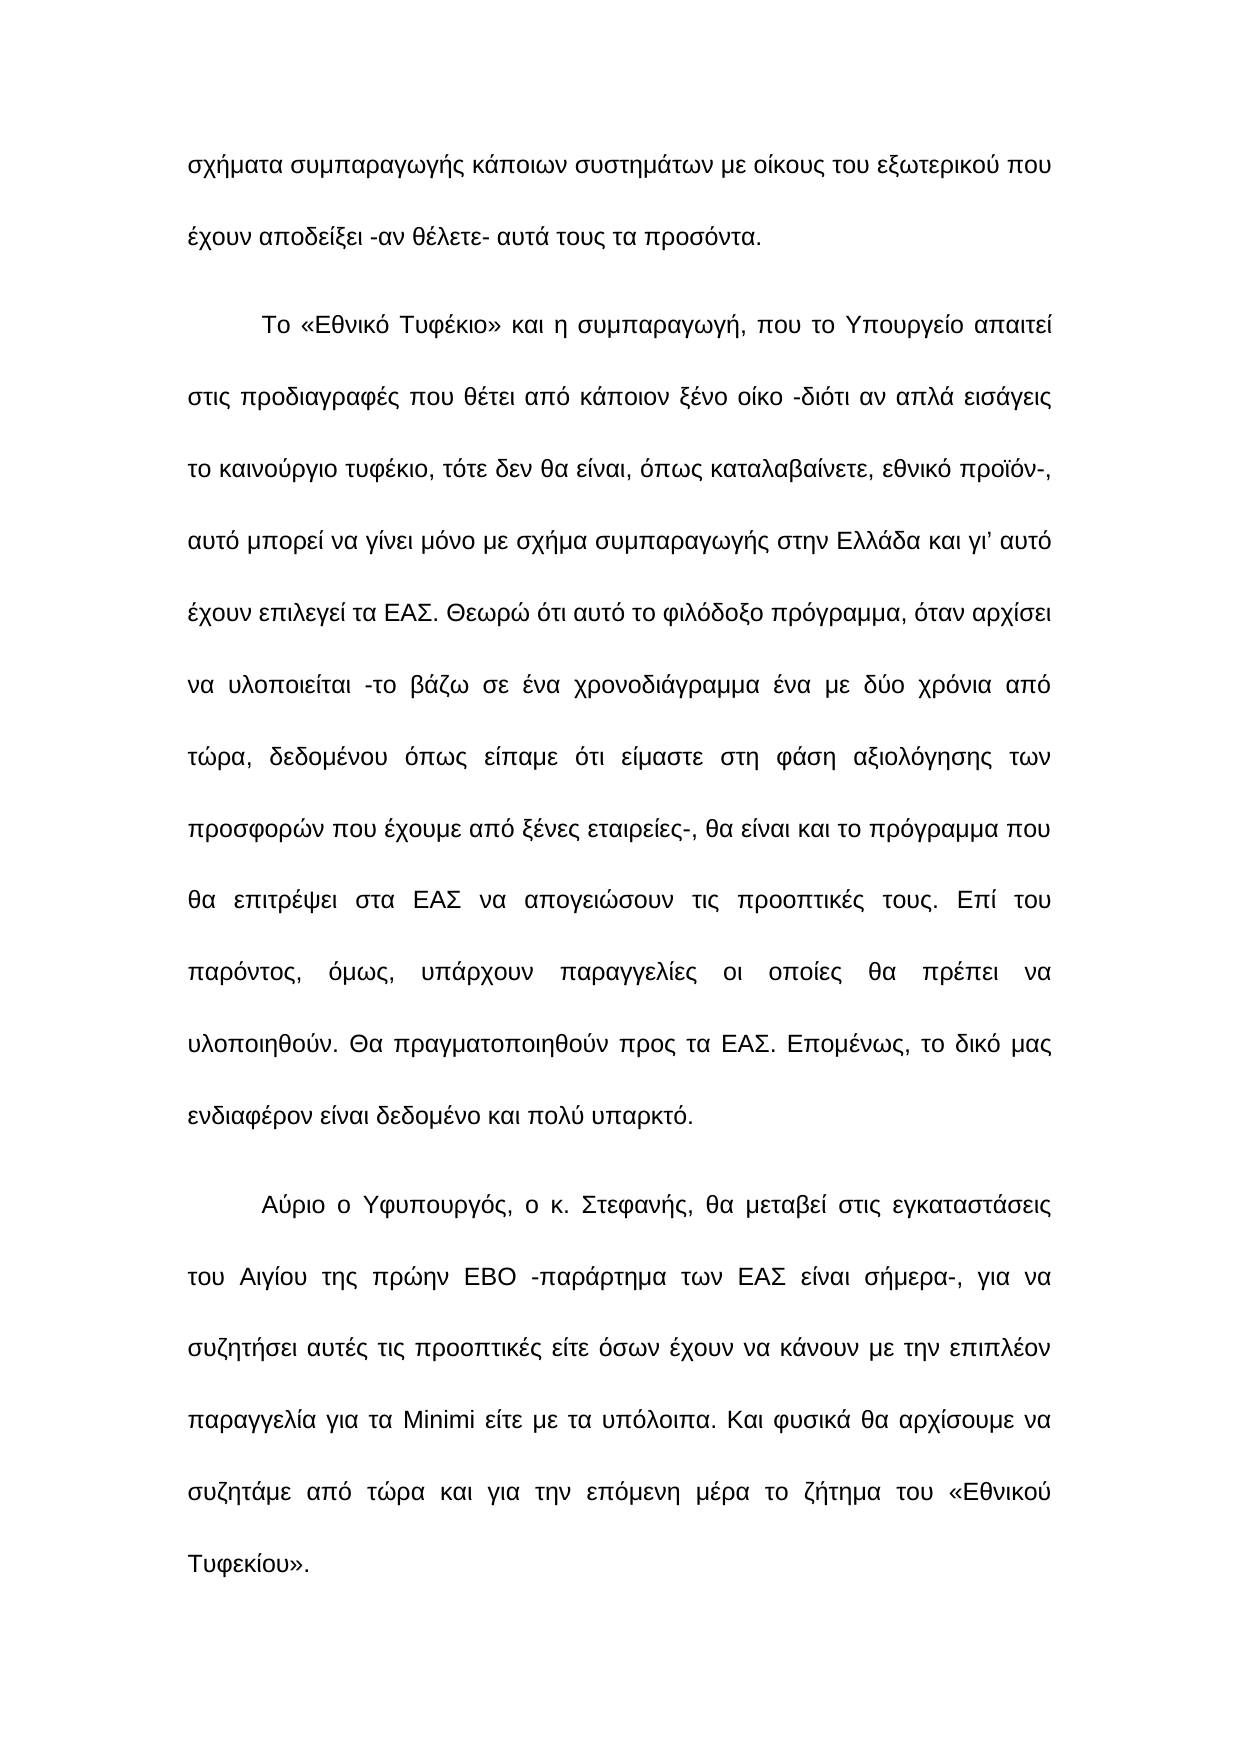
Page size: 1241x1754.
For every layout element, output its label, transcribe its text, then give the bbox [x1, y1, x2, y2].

text Το «Εθνικό Τυφέκιο» και η συμπαραγωγή, που το Υπουργείο απαιτεί στις προδιαγραφές που θέτει από κάποιον ξένο οίκο -διότι αν απλά εισάγεις το καινούργιο τυφέκιο, τότε δεν θα είναι, όπως καταλαβαίνετε, εθνικό προϊόν-, αυτό μπορεί να γίνει μόνο με σχήμα συμπαραγωγής στην Ελλάδα και γι’ αυτό έχουν επιλεγεί τα ΕΑΣ. Θεωρώ ότι αυτό το φιλόδοξο πρόγραμμα, όταν αρχίσει να υλοποιείται -το βάζω σε ένα χρονοδιάγραμμα ένα με δύο χρόνια από τώρα, δεδομένου όπως είπαμε ότι είμαστε στη φάση αξιολόγησης των προσφορών που έχουμε από ξένες εταιρείες-, θα είναι και το πρόγραμμα που θα επιτρέψει στα ΕΑΣ να απογειώσουν τις προοπτικές τους. Επί του παρόντος, όμως, υπάρχουν παραγγελίες οι οποίες θα πρέπει να υλοποιηθούν. Θα πραγματοποιηθούν προς τα ΕΑΣ. Επομένως, το δικό μας ενδιαφέρον είναι δεδομένο και πολύ υπαρκτό. [187, 754, 1053, 1130]
text Αύριο ο Υφυπουργός, ο κ. Στεφανής, θα μεταβεί στις εγκαταστάσεις του Αιγίου της πρώην ΕΒΟ -παράρτημα των ΕΑΣ είναι σήμερα-, για να συζητήσει αυτές τις προοπτικές είτε όσων έχουν να κάνουν με την επιπλέον παραγγελία για τα Minimi είτε με τα υπόλοιπα. Και φυσικά θα αρχίσουμε να συζητάμε από τώρα και για την επόμενη μέρα το ζήτημα του «Εθνικού Τυφεκίου». [187, 1274, 1053, 1578]
text Αύριο ο Υφυπουργός, ο κ. Στεφανής, θα μεταβεί στις εγκαταστάσεις του Αιγίου της πρώην ΕΒΟ -παράρτημα των ΕΑΣ είναι σήμερα-, για να συζητήσει αυτές τις προοπτικές είτε όσων έχουν να κάνουν με την επιπλέον παραγγελία για τα Minimi είτε με τα υπόλοιπα. Και φυσικά θα αρχίσουμε να συζητάμε από τώρα και για την επόμενη μέρα το ζήτημα του «Εθνικού Τυφεκίου». [187, 1189, 1053, 1272]
text Το «Εθνικό Τυφέκιο» και η συμπαραγωγή, που το Υπουργείο απαιτεί στις προδιαγραφές που θέτει από κάποιον ξένο οίκο -διότι αν απλά εισάγεις το καινούργιο τυφέκιο, τότε δεν θα είναι, όπως καταλαβαίνετε, εθνικό προϊόν-, αυτό μπορεί να γίνει μόνο με σχήμα συμπαραγωγής στην Ελλάδα και γι’ αυτό έχουν επιλεγεί τα ΕΑΣ. Θεωρώ ότι αυτό το φιλόδοξο πρόγραμμα, όταν αρχίσει να υλοποιείται -το βάζω σε ένα χρονοδιάγραμμα ένα με δύο χρόνια από τώρα, δεδομένου όπως είπαμε ότι είμαστε στη φάση αξιολόγησης των προσφορών που έχουμε από ξένες εταιρείες-, θα είναι και το πρόγραμμα που θα επιτρέψει στα ΕΑΣ να απογειώσουν τις προοπτικές τους. Επί του παρόντος, όμως, υπάρχουν παραγγελίες οι οποίες θα πρέπει να υλοποιηθούν. Θα πραγματοποιηθούν προς τα ΕΑΣ. Επομένως, το δικό μας ενδιαφέρον είναι δεδομένο και πολύ υπαρκτό. [187, 310, 1053, 464]
text Το «Εθνικό Τυφέκιο» και η συμπαραγωγή, που το Υπουργείο απαιτεί στις προδιαγραφές που θέτει από κάποιον ξένο οίκο -διότι αν απλά εισάγεις το καινούργιο τυφέκιο, τότε δεν θα είναι, όπως καταλαβαίνετε, εθνικό προϊόν-, αυτό μπορεί να γίνει μόνο με σχήμα συμπαραγωγής στην Ελλάδα και γι’ αυτό έχουν επιλεγεί τα ΕΑΣ. Θεωρώ ότι αυτό το φιλόδοξο πρόγραμμα, όταν αρχίσει να υλοποιείται -το βάζω σε ένα χρονοδιάγραμμα ένα με δύο χρόνια από τώρα, δεδομένου όπως είπαμε ότι είμαστε στη φάση αξιολόγησης των προσφορών που έχουμε από ξένες εταιρείες-, θα είναι και το πρόγραμμα που θα επιτρέψει στα ΕΑΣ να απογειώσουν τις προοπτικές τους. Επί του παρόντος, όμως, υπάρχουν παραγγελίες οι οποίες θα πρέπει να υλοποιηθούν. Θα πραγματοποιηθούν προς τα ΕΑΣ. Επομένως, το δικό μας ενδιαφέρον είναι δεδομένο και πολύ υπαρκτό. [187, 681, 1053, 752]
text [187, 150, 1053, 251]
text Το «Εθνικό Τυφέκιο» και η συμπαραγωγή, που το Υπουργείο απαιτεί στις προδιαγραφές που θέτει από κάποιον ξένο οίκο -διότι αν απλά εισάγεις το καινούργιο τυφέκιο, τότε δεν θα είναι, όπως καταλαβαίνετε, εθνικό προϊόν-, αυτό μπορεί να γίνει μόνο με σχήμα συμπαραγωγής στην Ελλάδα και γι’ αυτό έχουν επιλεγεί τα ΕΑΣ. Θεωρώ ότι αυτό το φιλόδοξο πρόγραμμα, όταν αρχίσει να υλοποιείται -το βάζω σε ένα χρονοδιάγραμμα ένα με δύο χρόνια από τώρα, δεδομένου όπως είπαμε ότι είμαστε στη φάση αξιολόγησης των προσφορών που έχουμε από ξένες εταιρείες-, θα είναι και το πρόγραμμα που θα επιτρέψει στα ΕΑΣ να απογειώσουν τις προοπτικές τους. Επί του παρόντος, όμως, υπάρχουν παραγγελίες οι οποίες θα πρέπει να υλοποιηθούν. Θα πραγματοποιηθούν προς τα ΕΑΣ. Επομένως, το δικό μας ενδιαφέρον είναι δεδομένο και πολύ υπαρκτό. [187, 466, 1053, 680]
